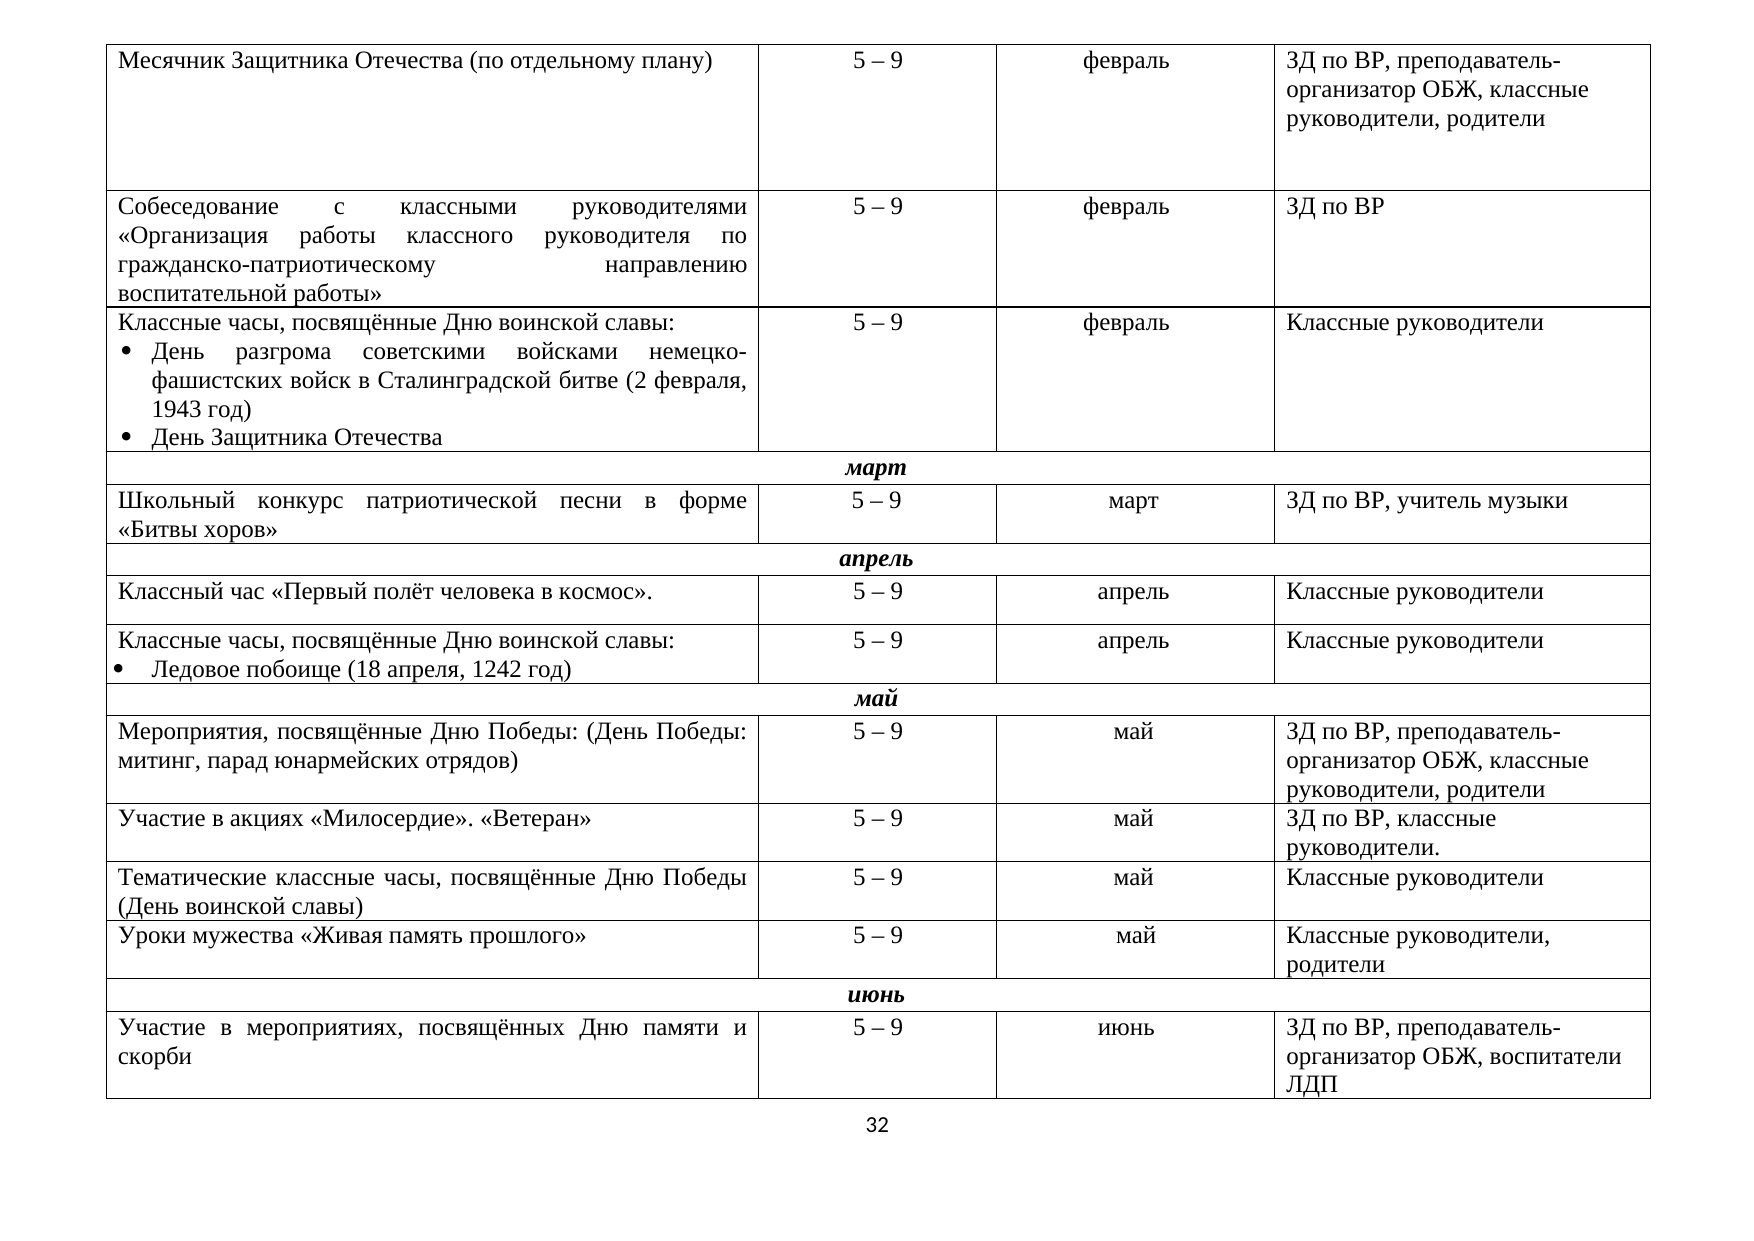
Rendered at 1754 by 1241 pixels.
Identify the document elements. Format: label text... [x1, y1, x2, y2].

table_cell Собеседование с классными руководителями «Организация работы классного руководителя по гражданско-патриотическому направлению воспитательной работы» [107, 191, 758, 306]
table_cell Школьный конкурс патриотической песни в форме «Битвы хоров» [107, 485, 758, 542]
table_cell ЗД по ВР, преподаватель-организатор ОБЖ, классные руководители, родители [1275, 716, 1650, 802]
table_cell апрель [997, 625, 1274, 682]
table_cell апрель [997, 576, 1274, 624]
table_cell 5 – 9 [759, 1012, 996, 1098]
table_cell Классные руководители [1275, 862, 1650, 919]
table_cell июнь [107, 979, 1650, 1011]
table_cell апрель [107, 544, 1650, 575]
table_cell июнь [997, 1012, 1274, 1098]
table_cell 5 – 9 [759, 45, 996, 190]
table_cell Классные часы, посвящённые Дню воинской славы: День разгрома советскими войсками немецко-фашистских войск в Сталинградской битве (2 февраля, 1943 год) День Защитника Отечества [107, 308, 758, 451]
table_cell 5 – 9 [759, 576, 996, 624]
table_cell ЗД по ВР, классные руководители. [1275, 804, 1650, 861]
table_cell Классные руководители, родители [1275, 921, 1650, 978]
table_cell Тематические классные часы, посвящённые Дню Победы (День воинской славы) [107, 862, 758, 919]
table_cell февраль [997, 308, 1274, 451]
table_cell ЗД по ВР, учитель музыки [1275, 485, 1650, 542]
table_cell ЗД по ВР [1275, 191, 1650, 306]
table_cell Участие в мероприятиях, посвящённых Дню памяти и скорби [107, 1012, 758, 1098]
table_cell Участие в акциях «Милосердие». «Ветеран» [107, 804, 758, 861]
table_cell май [997, 804, 1274, 861]
table_cell 5 – 9 [759, 191, 996, 306]
table_cell ЗД по ВР, преподаватель-организатор ОБЖ, классные руководители, родители [1275, 45, 1650, 190]
table_cell март [997, 485, 1274, 542]
table_cell май [997, 921, 1274, 978]
table_cell 5 – 9 [759, 308, 996, 451]
table_cell 5 – 9 [759, 485, 996, 542]
table_cell февраль [997, 191, 1274, 306]
table_cell февраль [997, 45, 1274, 190]
table_cell март [107, 452, 1650, 484]
table_cell 5 – 9 [759, 716, 996, 802]
table_cell Классные руководители [1275, 308, 1650, 451]
table_cell Классные руководители [1275, 576, 1650, 624]
table_cell Классные руководители [1275, 625, 1650, 682]
table_cell Классные часы, посвящённые Дню воинской славы: Ледовое побоище (18 апреля, 1242 год) [107, 625, 758, 682]
table_cell Месячник Защитника Отечества (по отдельному плану) [107, 45, 758, 190]
table_cell май [997, 716, 1274, 802]
table_cell май [107, 684, 1650, 715]
table_cell 5 – 9 [759, 625, 996, 682]
table_cell 5 – 9 [759, 804, 996, 861]
table_cell Уроки мужества «Живая память прошлого» [107, 921, 758, 978]
table_cell 5 – 9 [759, 921, 996, 978]
table_cell Мероприятия, посвящённые Дню Победы: (День Победы: митинг, парад юнармейских отрядов) [107, 716, 758, 802]
table_cell ЗД по ВР, преподаватель-организатор ОБЖ, воспитатели ЛДП [1275, 1012, 1650, 1098]
table_cell май [997, 862, 1274, 919]
table_cell 5 – 9 [759, 862, 996, 919]
table_cell Классный час «Первый полёт человека в космос». [107, 576, 758, 624]
